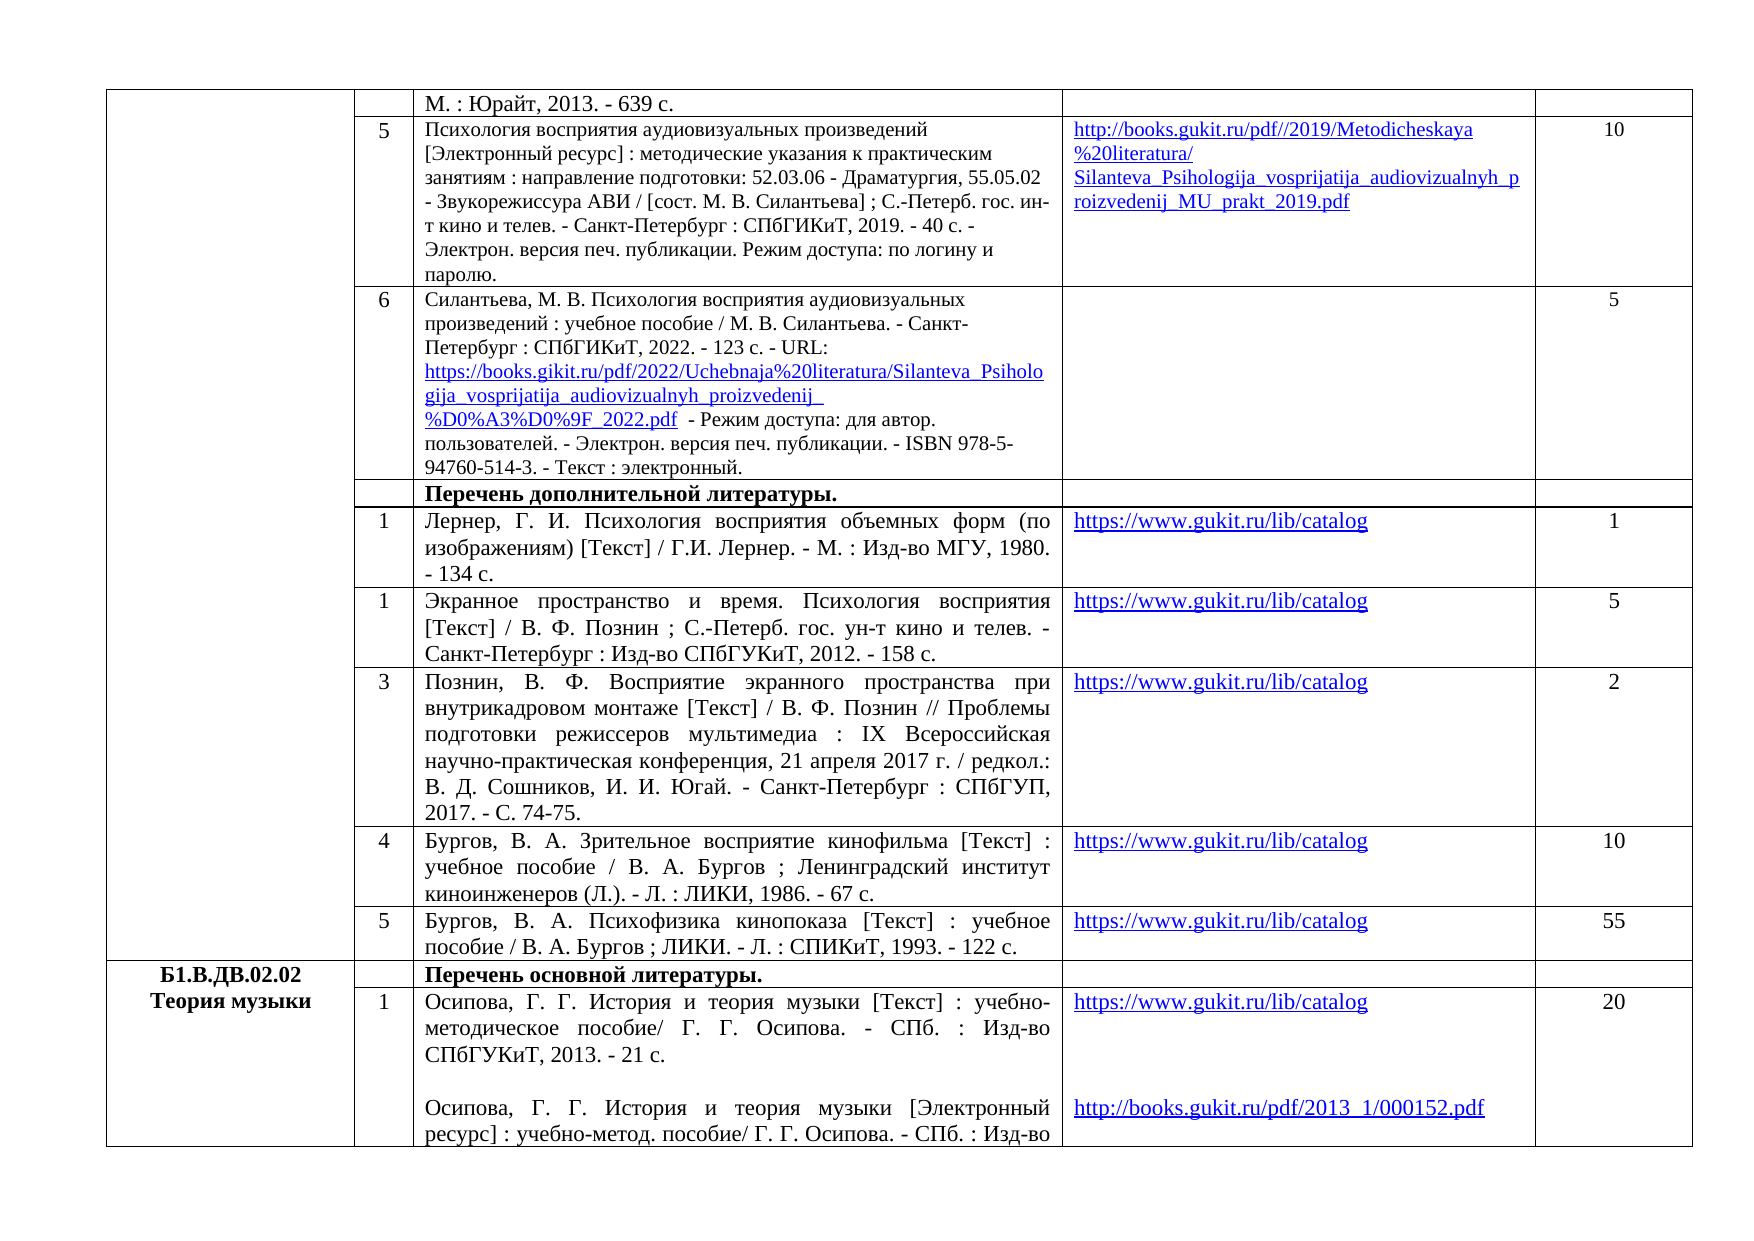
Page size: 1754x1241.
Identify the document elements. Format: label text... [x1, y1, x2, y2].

table_cell Перечень основной литературы. [414, 961, 1062, 987]
table_cell Психология восприятия аудиовизуальных произведений [Электронный ресурс] : методические указания к практическим занятиям : направление подготовки: 52.03.06 - Драматургия, 55.05.02 - Звукорежиссура АВИ / [сост. М. В. Силантьева] ; С.-Петерб. гос. ин-т кино и телев. - Санкт-Петербург : СПбГИКиТ, 2019. - 40 с. - Электрон. версия печ. публикации. Режим доступа: по логину и паролю. [414, 117, 1062, 286]
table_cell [414, 90, 1062, 116]
table_cell [1063, 287, 1535, 479]
table_cell Бургов, В. А. Психофизика кинопоказа [Текст] : учебное пособие / В. А. Бургов ; ЛИКИ. - Л. : СПИКиТ, 1993. - 122 с. [414, 907, 1062, 960]
table_cell 1 [1536, 508, 1692, 587]
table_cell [1063, 988, 1535, 1146]
table_cell 1 [355, 988, 413, 1146]
table_cell 10 [1536, 827, 1692, 906]
table_cell https://www.gukit.ru/lib/catalog [1063, 668, 1535, 826]
table_cell 5 [1536, 588, 1692, 667]
table_cell [1063, 480, 1535, 506]
table_cell 55 [1536, 907, 1692, 960]
table_cell 1 [355, 508, 413, 587]
table_cell [1063, 961, 1535, 987]
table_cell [1063, 90, 1535, 116]
table_cell Перечень дополнительной литературы. [414, 480, 1062, 506]
table_cell 2 [1536, 668, 1692, 826]
table_cell [1536, 480, 1692, 506]
table_cell [355, 961, 413, 987]
table_cell [1536, 961, 1692, 987]
table_cell Бургов, В. А. Зрительное восприятие кинофильма [Текст] : учебное пособие / В. А. Бургов ; Ленинградский институт киноинженеров (Л.). - Л. : ЛИКИ, 1986. - 67 с. [414, 827, 1062, 906]
table_cell 20 [1536, 988, 1692, 1146]
table_cell Силантьева, М. В. Психология восприятия аудиовизуальных произведений : учебное пособие / М. В. Силантьева. - Санкт-Петербург : СПбГИКиТ, 2022. - 123 с. - URL: https://books.gikit.ru/pdf/2022/Uchebnaja%20literatura/Silanteva_Psihologija_vosprijatija_audiovizualnyh_proizvedenij_%D0%A3%D0%9F_2022.pdf - Режим доступа: для автор. пользователей. - Электрон. версия печ. публикации. - ISBN 978-5-94760-514-3. - Текст : электронный. [414, 287, 1062, 479]
table_cell Лернер, Г. И. Психология восприятия объемных форм (по изображениям) [Текст] / Г.И. Лернер. - М. : Изд-во МГУ, 1980. - 134 с. [414, 508, 1062, 587]
table_cell 3 [355, 668, 413, 826]
table_cell Экранное пространство и время. Психология восприятия [Текст] / В. Ф. Познин ; С.-Петерб. гос. ун-т кино и телев. - Санкт-Петербург : Изд-во СПбГУКиТ, 2012. - 158 с. [414, 588, 1062, 667]
table_cell Познин, В. Ф. Восприятие экранного пространства при внутрикадровом монтаже [Текст] / В. Ф. Познин // Проблемы подготовки режиссеров мультимедиа : IX Всероссийская научно-практическая конференция, 21 апреля 2017 г. / редкол.: В. Д. Сошников, И. И. Югай. - Санкт-Петербург : СПбГУП, 2017. - С. 74-75. [414, 668, 1062, 826]
table_cell Б1.В.ДВ.02.02 Теория музыки [107, 961, 354, 1146]
table_cell [355, 480, 413, 506]
table_cell 5 [1536, 287, 1692, 479]
table_cell 4 [355, 827, 413, 906]
table_cell 5 [355, 117, 413, 286]
table_cell https://www.gukit.ru/lib/catalog [1063, 827, 1535, 906]
table_cell 10 [1536, 117, 1692, 286]
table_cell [414, 988, 1062, 1146]
table_cell https://www.gukit.ru/lib/catalog [1063, 508, 1535, 587]
table_cell 5 [355, 907, 413, 960]
table_cell 4 [355, 90, 413, 116]
table_cell https://www.gukit.ru/lib/catalog [1063, 588, 1535, 667]
table_cell 1 [355, 588, 413, 667]
table_cell 29 [1536, 90, 1692, 116]
table_cell https://www.gukit.ru/lib/catalog [1063, 907, 1535, 960]
table_cell http://books.gukit.ru/pdf//2019/Metodicheskaya%20literatura/Silanteva_Psihologija_vosprijatija_audiovizualnyh_proizvedenij_MU_prakt_2019.pdf [1063, 117, 1535, 286]
table_cell 6 [355, 287, 413, 479]
